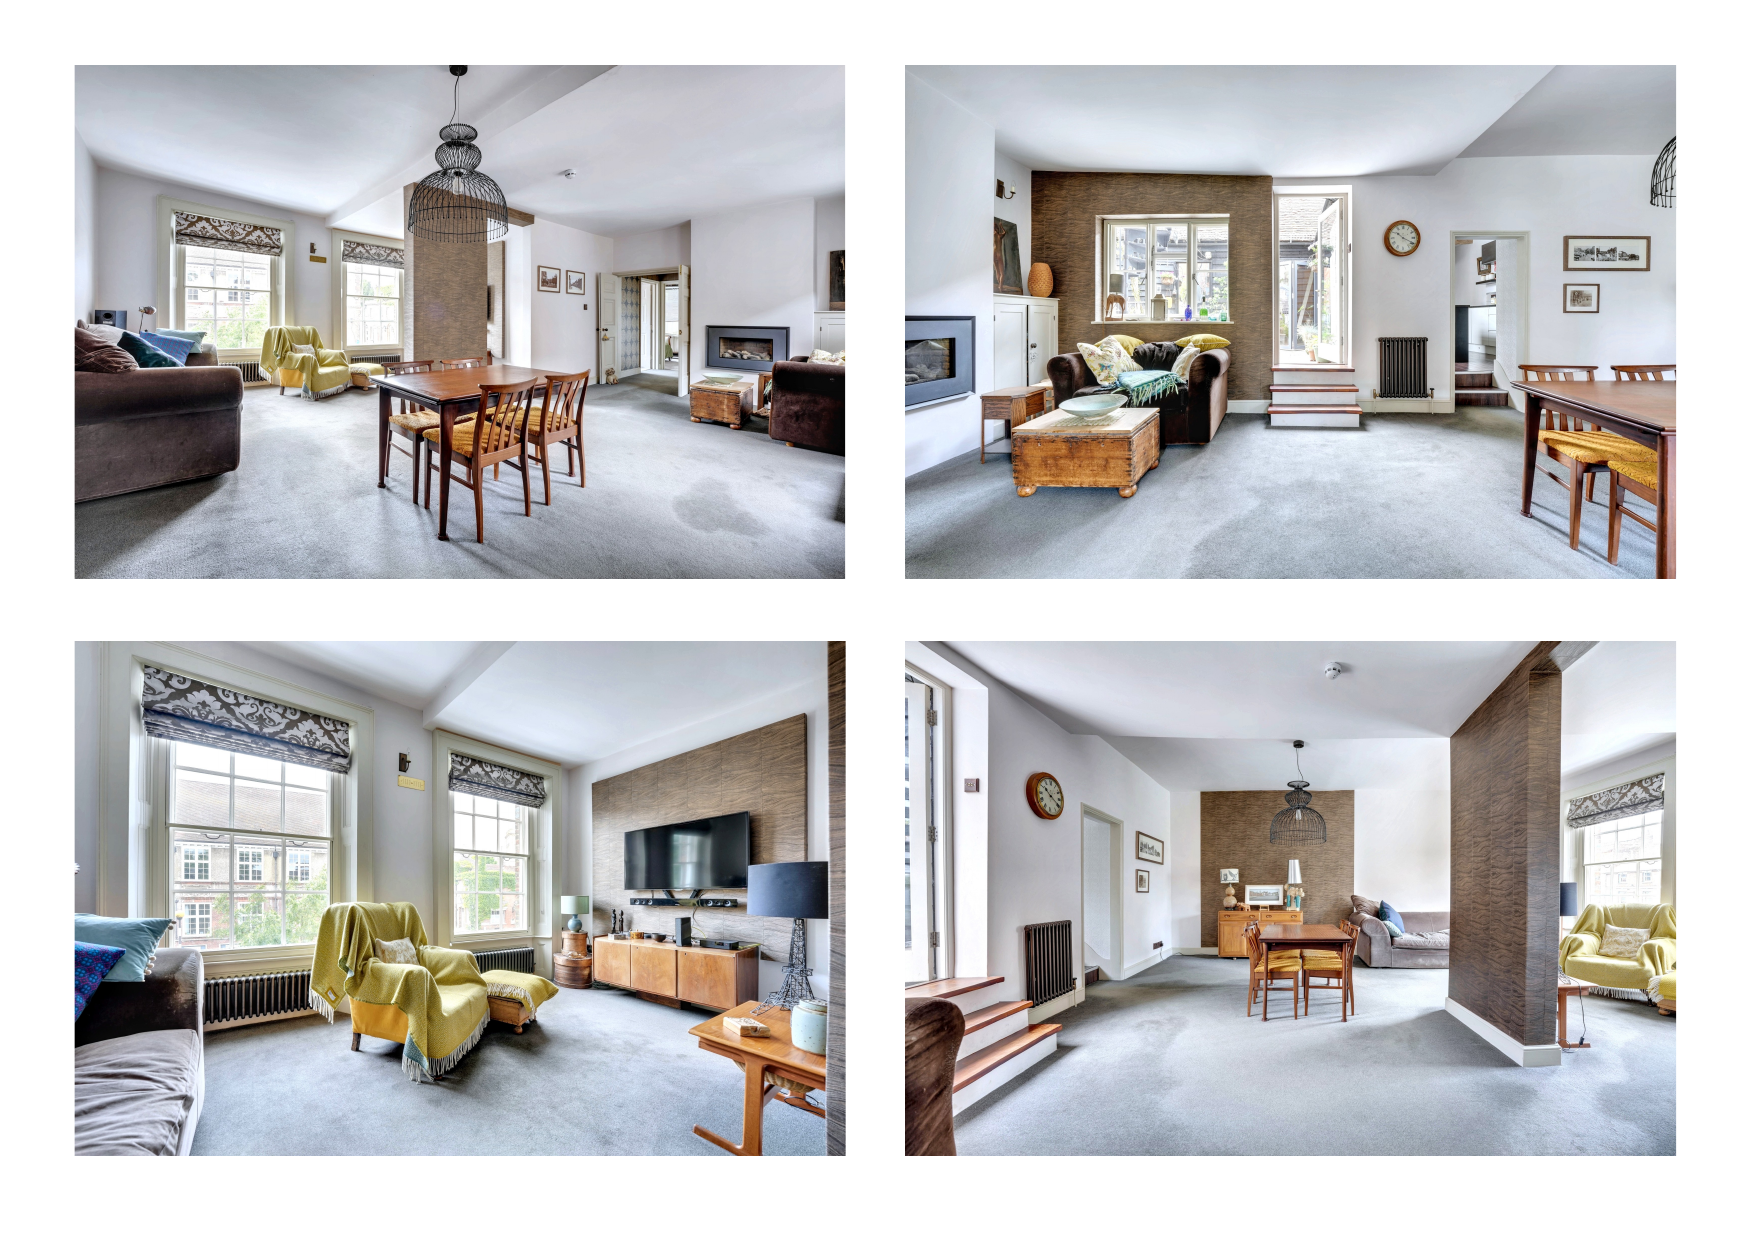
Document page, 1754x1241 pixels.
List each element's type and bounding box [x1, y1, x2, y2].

picture [905, 65, 1677, 579]
picture [74, 641, 846, 1156]
picture [74, 65, 846, 579]
picture [905, 641, 1677, 1156]
